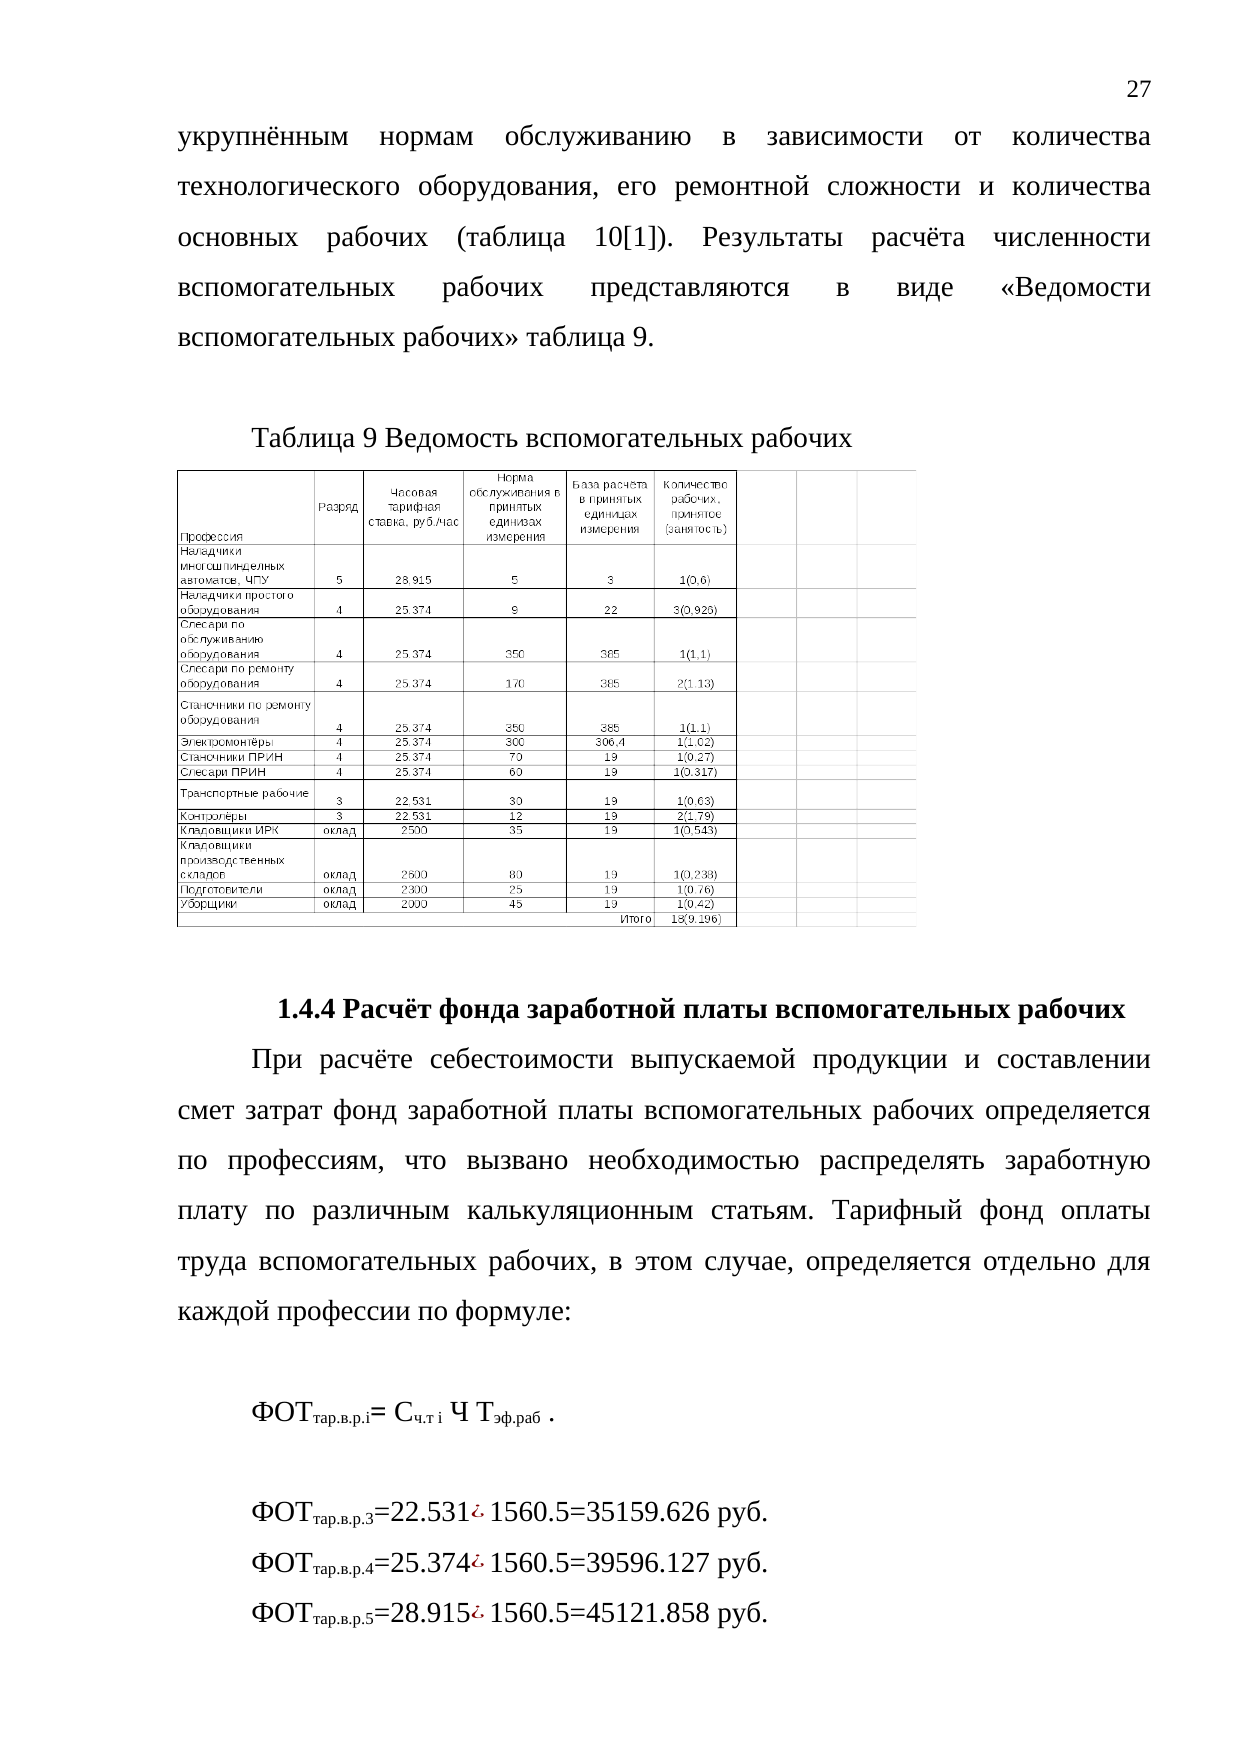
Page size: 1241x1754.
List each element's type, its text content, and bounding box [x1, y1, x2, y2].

text ФОТтар.в.р.4=25.3741560.5=39596.127 руб. [177, 1545, 1152, 1578]
text ФОТтар.в.р.5=28.9151560.5=45121.858 руб. [177, 1595, 1152, 1628]
text ФОТтар.в.р.3=22.5311560.5=35159.626 руб. [177, 1494, 1152, 1528]
text При расчёте себестоимости выпускаемой продукции и составлении смет затрат фонд заработной платы вспомогательных рабочих определяется по профессиям, что вызвано необходимостью распределять заработную плату по различным калькуляционным статьям. Тарифный фонд оплаты труда вспомогательных рабочих, в этом случае, определяется отдельно для каждой профессии по формуле: [177, 1042, 1152, 1327]
text Таблица 9 Ведомость вспомогательных рабочих [177, 420, 1152, 453]
text 1.4.4 Расчёт фонда заработной платы вспомогательных рабочих [177, 991, 1152, 1025]
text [177, 118, 1152, 353]
text ФОТтар.в.р.i= Cч.т i Ч Тэф.раб . [177, 1394, 1152, 1427]
